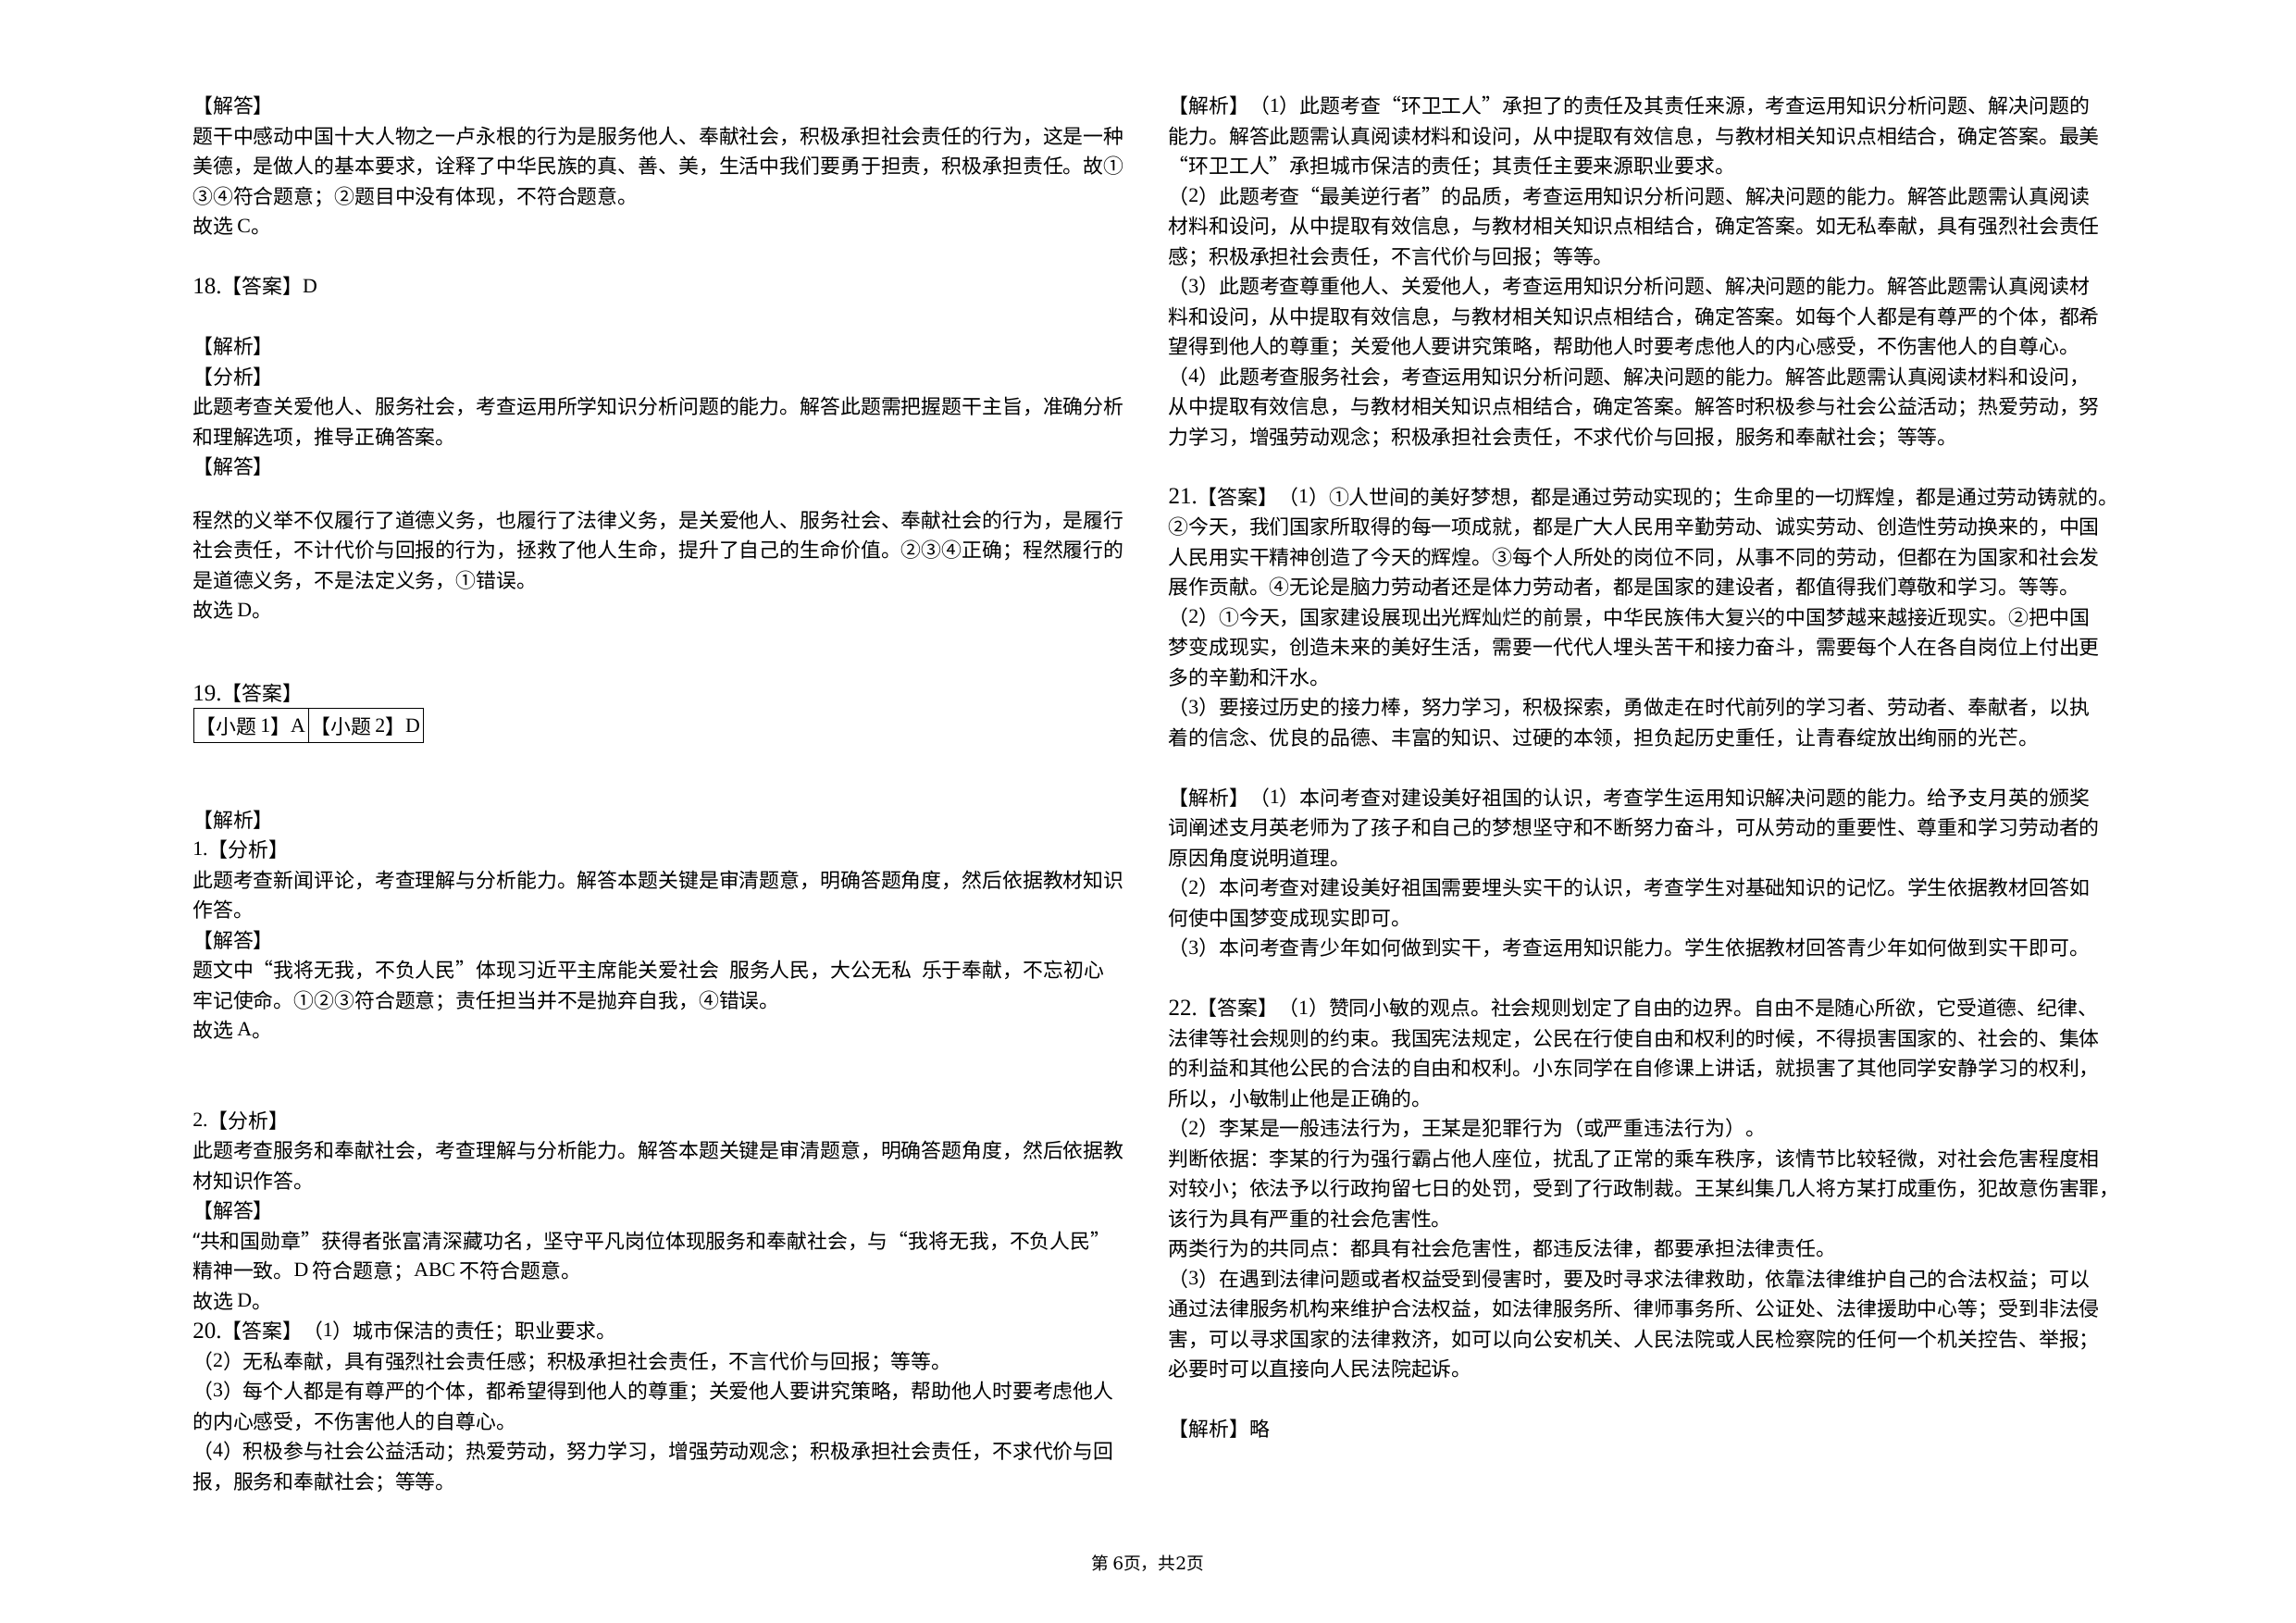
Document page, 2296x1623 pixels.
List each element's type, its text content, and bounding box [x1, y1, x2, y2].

text 程然的义举不仅履行了道德义务，也履行了法律义务，是关爱他人、服务社会、奉献社会的行为，是履行社会责任，不计代价与回报的行为，拯救了他人生命，提升了自己的生命价值。②③④正确；程然履行的是道德义务，不是法定义务，①错误。 ​​​​​​​故选D。 [192, 503, 1127, 624]
list 【分析】 此题考查关爱他人、服务社会，考查运用所学知识分析问题的能力。解答此题需把握题干主旨，准确分析和理解选项，推导正确答案。 【解答】 [192, 360, 1127, 480]
table_header 【小题1】A [194, 709, 308, 742]
list 18.【答案】D [192, 270, 1127, 330]
table_header 【小题2】D [309, 709, 423, 742]
list 22.【答案】（1）赞同小敏的观点。社会规则划定了自由的边界。自由不是随心所欲，它受道德、纪律、法律等社会规则的约束。我国宪法规定，公民在行使自由和权利的时候，不得损害国家的、社会的、集体的利益和其他公民的合法的自由和权利。小东同学在自修课上讲话，就损害了其他同学安静学习的权利，所以，小敏制止他是正确的。 （2）李某是一般违法行为，王某是犯罪行为（或严重违法行为）。 判断依据：李某的行为强行霸占他人座位，扰乱了正常的乘车秩序，该情节比较轻微，对社会危害程度相对较小；依法予以行政拘留七日的处罚，受到了行政制裁。王某纠集几人将方某打成重伤，犯故意伤害罪，该行为具有严重的社会危害性。 两类行为的共同点：都具有社会危害性，都违反法律，都要承担法律责任。 （3）在遇到法律问题或者权益受到侵害时，要及时寻求法律救助，依靠法律维护自己的合法权益；可以通过法律服务机构来维护合法权益，如法律服务所、律师事务所、公证处、法律援助中心等；受到非法侵害，可以寻求国家的法律救济，如可以向公安机关、人民法院或人民检察院的任何一个机关控告、举报；必要时可以直接向人民法院起诉。 [1168, 992, 2103, 1413]
text 【解答】 题干中感动中国十大人物之一卢永根的行为是服务他人、奉献社会，积极承担社会责任的行为，这是一种美德，是做人的基本要求，诠释了中华民族的真、善、美，生活中我们要勇于担责，积极承担责任。故①③④符合题意；②题目中没有体现，不符合题意。 [192, 90, 1127, 210]
list 【解析】略 [1168, 1413, 2103, 1473]
list 【解析】（1）此题考查“环卫工人”承担了的责任及其责任来源，考查运用知识分析问题、解决问题的能力。解答此题需认真阅读材料和设问，从中提取有效信息，与教材相关知识点相结合，确定答案。最美“环卫工人”承担城市保洁的责任；其责任主要来源职业要求。 （2）此题考查“最美逆行者”的品质，考查运用知识分析问题、解决问题的能力。解答此题需认真阅读材料和设问，从中提取有效信息，与教材相关知识点相结合，确定答案。如无私奉献，具有强烈社会责任感；积极承担社会责任，不言代价与回报；等等。 （3）此题考查尊重他人、关爱他人，考查运用知识分析问题、解决问题的能力。解答此题需认真阅读材料和设问，从中提取有效信息，与教材相关知识点相结合，确定答案。如每个人都是有尊严的个体，都希望得到他人的尊重；关爱他人要讲究策略，帮助他人时要考虑他人的内心感受，不伤害他人的自尊心。 （4）此题考查服务社会，考查运用知识分析问题、解决问题的能力。解答此题需认真阅读材料和设问，从中提取有效信息，与教材相关知识点相结合，确定答案。解答时积极参与社会公益活动；热爱劳动，努力学习，增强劳动观念；积极承担社会责任，不求代价与回报，服务和奉献社会；等等。 [1168, 90, 2103, 480]
list 1.【分析】 此题考查新闻评论，考查理解与分析能力。解答本题关键是审清题意，明确答题角度，然后依据教材知识作答。 【解答】 题文中“我将无我，不负人民”体现习近平主席能关爱社会 服务人民，大公无私 乐于奉献，不忘初心 牢记使命。①②③符合题意；责任担当并不是抛弃自我，④错误。 ​​​​​​​故选A。 2.【分析】 此题考查服务和奉献社会，考查理解与分析能力。解答本题关键是审清题意，明确答题角度，然后依据教材知识作答。 【解答】 “共和国勋章”获得者张富清深藏功名，坚守平凡岗位体现服务和奉献社会，与“我将无我，不负人民”精神一致。D符合题意；ABC不符合题意。 ​​​​​​​故选D。 [192, 834, 1127, 1315]
list 【解析】 [192, 330, 1127, 360]
list 21.【答案】（1）①人世间的美好梦想，都是通过劳动实现的；生命里的一切辉煌，都是通过劳动铸就的。②今天，我们国家所取得的每一项成就，都是广大人民用辛勤劳动、诚实劳动、创造性劳动换来的，中国人民用实干精神创造了今天的辉煌。③每个人所处的岗位不同，从事不同的劳动，但都在为国家和社会发展作贡献。④无论是脑力劳动者还是体力劳动者，都是国家的建设者，都值得我们尊敬和学习。等等。 （2）①今天，国家建设展现出光辉灿烂的前景，中华民族伟大复兴的中国梦越来越接近现实。②把中国梦变成现实，创造未来的美好生活，需要一代代人埋头苦干和接力奋斗，需要每个人在各自岗位上付出更多的辛勤和汗水。 ​​​​​​​（3）要接过历史的接力棒，努力学习，积极探索，勇做走在时代前列的学习者、劳动者、奉献者，以执着的信念、优良的品德、丰富的知识、过硬的本领，担负起历史重任，让青春绽放出绚丽的光芒。 [1168, 480, 2103, 781]
text 故选C。 [192, 210, 1127, 240]
list 20.【答案】（1）城市保洁的责任；职业要求。 （2）无私奉献，具有强烈社会责任感；积极承担社会责任，不言代价与回报；等等。 （3）每个人都是有尊严的个体，都希望得到他人的尊重；关爱他人要讲究策略，帮助他人时要考虑他人的内心感受，不伤害他人的自尊心。 （4）积极参与社会公益活动；热爱劳动，努力学习，增强劳动观念；积极承担社会责任，不求代价与回报，服务和奉献社会；等等。 [192, 1315, 1127, 1525]
list 【解析】（1）本问考查对建设美好祖国的认识，考查学生运用知识解决问题的能力。给予支月英的颁奖词阐述支月英老师为了孩子和自己的梦想坚守和不断努力奋斗，可从劳动的重要性、尊重和学习劳动者的原因角度说明道理。 （2）本问考查对建设美好祖国需要埋头实干的认识，考查学生对基础知识的记忆。学生依据教材回答如何使中国梦变成现实即可。 （3）本问考查青少年如何做到实干，考查运用知识能力。学生依据教材回答青少年如何做到实干即可。 [1168, 781, 2103, 992]
list 19.【答案】 [192, 677, 1127, 707]
list 【解析】 [192, 803, 1127, 834]
